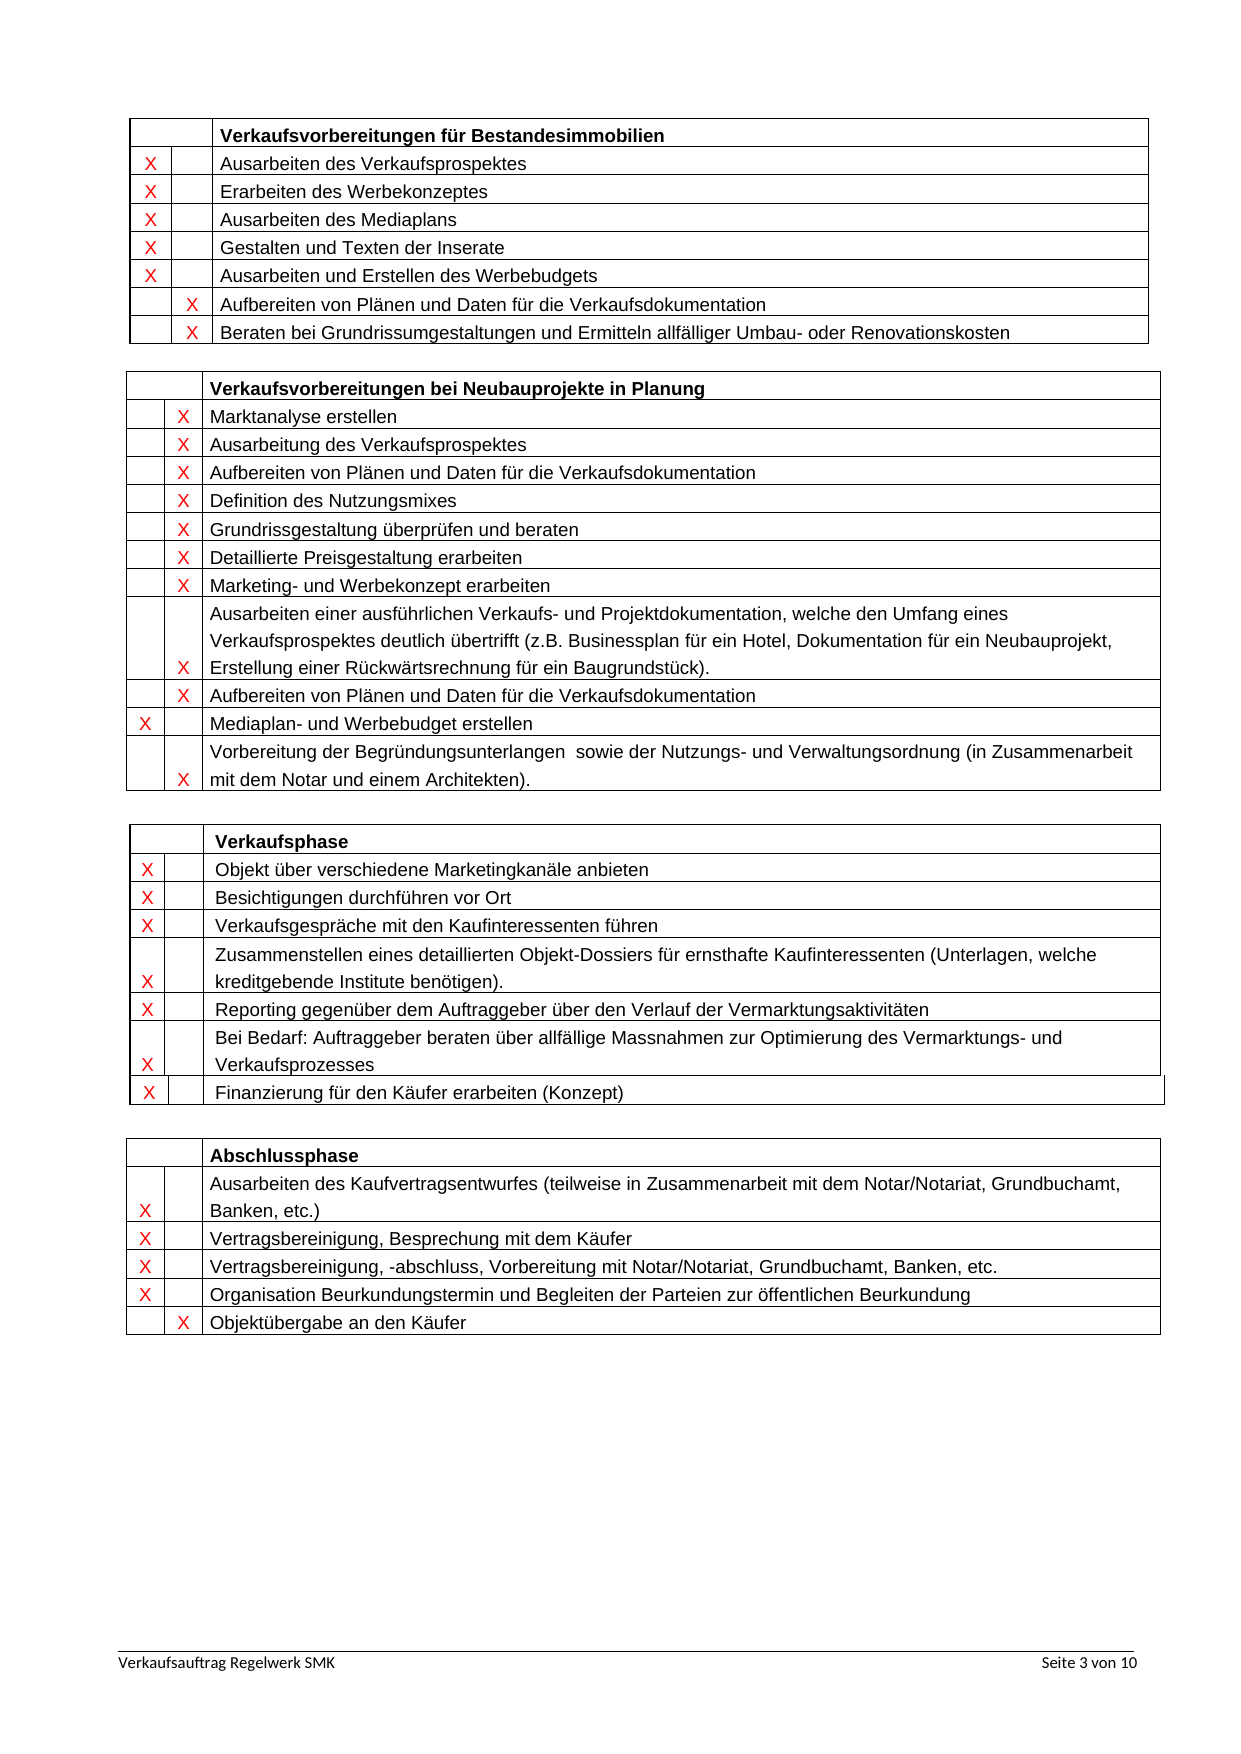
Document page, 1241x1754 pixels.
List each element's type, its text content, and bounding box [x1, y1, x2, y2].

table_cell X [165, 485, 202, 512]
table_cell X [131, 910, 164, 937]
table_cell [165, 993, 203, 1020]
table_cell [127, 513, 164, 540]
table_cell X [127, 1167, 164, 1221]
table_cell X [131, 882, 164, 909]
table_header Verkaufsvorbereitungen für Bestandesimmobilien [213, 119, 1148, 146]
table_cell [127, 736, 164, 790]
table_cell [131, 316, 171, 343]
table_cell [165, 1222, 202, 1249]
table_cell Aufbereiten von Plänen und Daten für die Verkaufsdokumentation [213, 288, 1148, 315]
table_cell Ausarbeiten des Kaufvertragsentwurfes (teilweise in Zusammenarbeit mit dem Notar/Notariat, Grundbuchamt, Banken, etc.) [203, 1167, 1160, 1221]
table_cell X [127, 1279, 164, 1306]
table_cell Ausarbeitung des Verkaufsprospektes [203, 429, 1160, 456]
table_cell [165, 938, 203, 992]
table_cell Organisation Beurkundungstermin und Begleiten der Parteien zur öffentlichen Beurkundung [203, 1279, 1160, 1306]
table_cell X [131, 260, 171, 287]
table_cell Beraten bei Grundrissumgestaltungen und Ermitteln allfälliger Umbau- oder Renovationskosten [213, 316, 1148, 343]
table_cell X [131, 993, 164, 1020]
table_cell Objektübergabe an den Käufer [203, 1307, 1160, 1334]
table_cell Aufbereiten von Plänen und Daten für die Verkaufsdokumentation [203, 680, 1160, 707]
table_cell [165, 854, 203, 881]
table_cell Gestalten und Texten der Inserate [213, 232, 1148, 259]
table_cell Vertragsbereinigung, -abschluss, Vorbereitung mit Notar/Notariat, Grundbuchamt, Banken, etc. [203, 1250, 1160, 1277]
table_cell [127, 569, 164, 596]
table_cell X [131, 204, 171, 231]
table_cell X [131, 175, 171, 202]
table_cell X [172, 316, 212, 343]
table_cell X [127, 1250, 164, 1277]
table_cell Erarbeiten des Werbekonzeptes [213, 175, 1148, 202]
table_cell Vorbereitung der Begründungsunterlangen sowie der Nutzungs- und Verwaltungsordnung (in Zusammenarbeit mit dem Notar und einem Architekten). [203, 736, 1160, 790]
table_cell [131, 288, 171, 315]
table_cell X [172, 288, 212, 315]
table_cell Ausarbeiten und Erstellen des Werbebudgets [213, 260, 1148, 287]
table_cell X [165, 400, 202, 427]
table_cell Ausarbeiten einer ausführlichen Verkaufs- und Projektdokumentation, welche den Umfang eines Verkaufsprospektes deutlich übertrifft (z.B. Businessplan für ein Hotel, Dokumentation für ein Neubauprojekt, Erstellung einer Rückwärtsrechnung für ein Baugrundstück). [203, 597, 1160, 678]
table_cell X [165, 597, 202, 678]
table_cell [172, 175, 212, 202]
table_cell Vertragsbereinigung, Besprechung mit dem Käufer [203, 1222, 1160, 1249]
table_cell [127, 680, 164, 707]
table_cell Verkaufsgespräche mit den Kaufinteressenten führen [204, 910, 1160, 937]
table_cell [127, 457, 164, 484]
table_cell X [127, 708, 164, 735]
table_cell X [131, 1021, 164, 1075]
table_cell Ausarbeiten des Verkaufsprospektes [213, 147, 1148, 174]
table_cell X [165, 541, 202, 568]
table_cell Definition des Nutzungsmixes [203, 485, 1160, 512]
table_cell Marktanalyse erstellen [203, 400, 1160, 427]
table_cell X [131, 1076, 168, 1103]
table_cell [165, 882, 203, 909]
table_cell [165, 1021, 203, 1075]
table_cell [172, 260, 212, 287]
table_cell Mediaplan- und Werbebudget erstellen [203, 708, 1160, 735]
table_cell X [131, 232, 171, 259]
table_cell [127, 485, 164, 512]
table_cell [165, 708, 202, 735]
table_cell X [127, 1222, 164, 1249]
table_cell [127, 597, 164, 678]
table_cell [165, 1250, 202, 1277]
table_cell [165, 910, 203, 937]
table_cell Zusammenstellen eines detaillierten Objekt-Dossiers für ernsthafte Kaufinteressenten (Unterlagen, welche kreditgebende Institute benötigen). [204, 938, 1160, 992]
table_header Abschlussphase [203, 1139, 1160, 1166]
table_cell [172, 232, 212, 259]
table_header Verkaufsvorbereitungen bei Neubauprojekte in Planung [203, 372, 1160, 399]
table_cell Bei Bedarf: Auftraggeber beraten über allfällige Massnahmen zur Optimierung des Vermarktungs- und Verkaufsprozesses [204, 1021, 1160, 1075]
table_cell X [165, 569, 202, 596]
table_cell Marketing- und Werbekonzept erarbeiten [203, 569, 1160, 596]
table_cell Detaillierte Preisgestaltung erarbeiten [203, 541, 1160, 568]
table_cell Ausarbeiten des Mediaplans [213, 204, 1148, 231]
table_cell X [165, 513, 202, 540]
table_header [127, 1139, 202, 1166]
table_header Verkaufsphase [204, 825, 1160, 852]
table_cell [165, 1167, 202, 1221]
table_cell X [131, 854, 164, 881]
table_cell [172, 204, 212, 231]
table_cell Reporting gegenüber dem Auftraggeber über den Verlauf der Vermarktungsaktivitäten [204, 993, 1160, 1020]
table_cell [172, 147, 212, 174]
table_cell [127, 400, 164, 427]
table_cell [165, 1279, 202, 1306]
table_cell X [165, 1307, 202, 1334]
table_header [127, 372, 202, 399]
table_cell [127, 429, 164, 456]
table_header [131, 119, 212, 146]
table_cell Objekt über verschiedene Marketingkanäle anbieten [204, 854, 1160, 881]
table_cell X [165, 457, 202, 484]
table_cell Finanzierung für den Käufer erarbeiten (Konzept) [204, 1075, 1164, 1103]
table_cell Besichtigungen durchführen vor Ort [204, 882, 1160, 909]
table_cell X [165, 680, 202, 707]
table_cell X [131, 938, 164, 992]
table_cell X [131, 147, 171, 174]
table_cell X [165, 736, 202, 790]
table_cell [169, 1076, 203, 1103]
table_cell [127, 541, 164, 568]
table_cell [127, 1307, 164, 1334]
table_cell Aufbereiten von Plänen und Daten für die Verkaufsdokumentation [203, 457, 1160, 484]
table_header [131, 825, 203, 852]
table_cell X [165, 429, 202, 456]
table_cell Grundrissgestaltung überprüfen und beraten [203, 513, 1160, 540]
